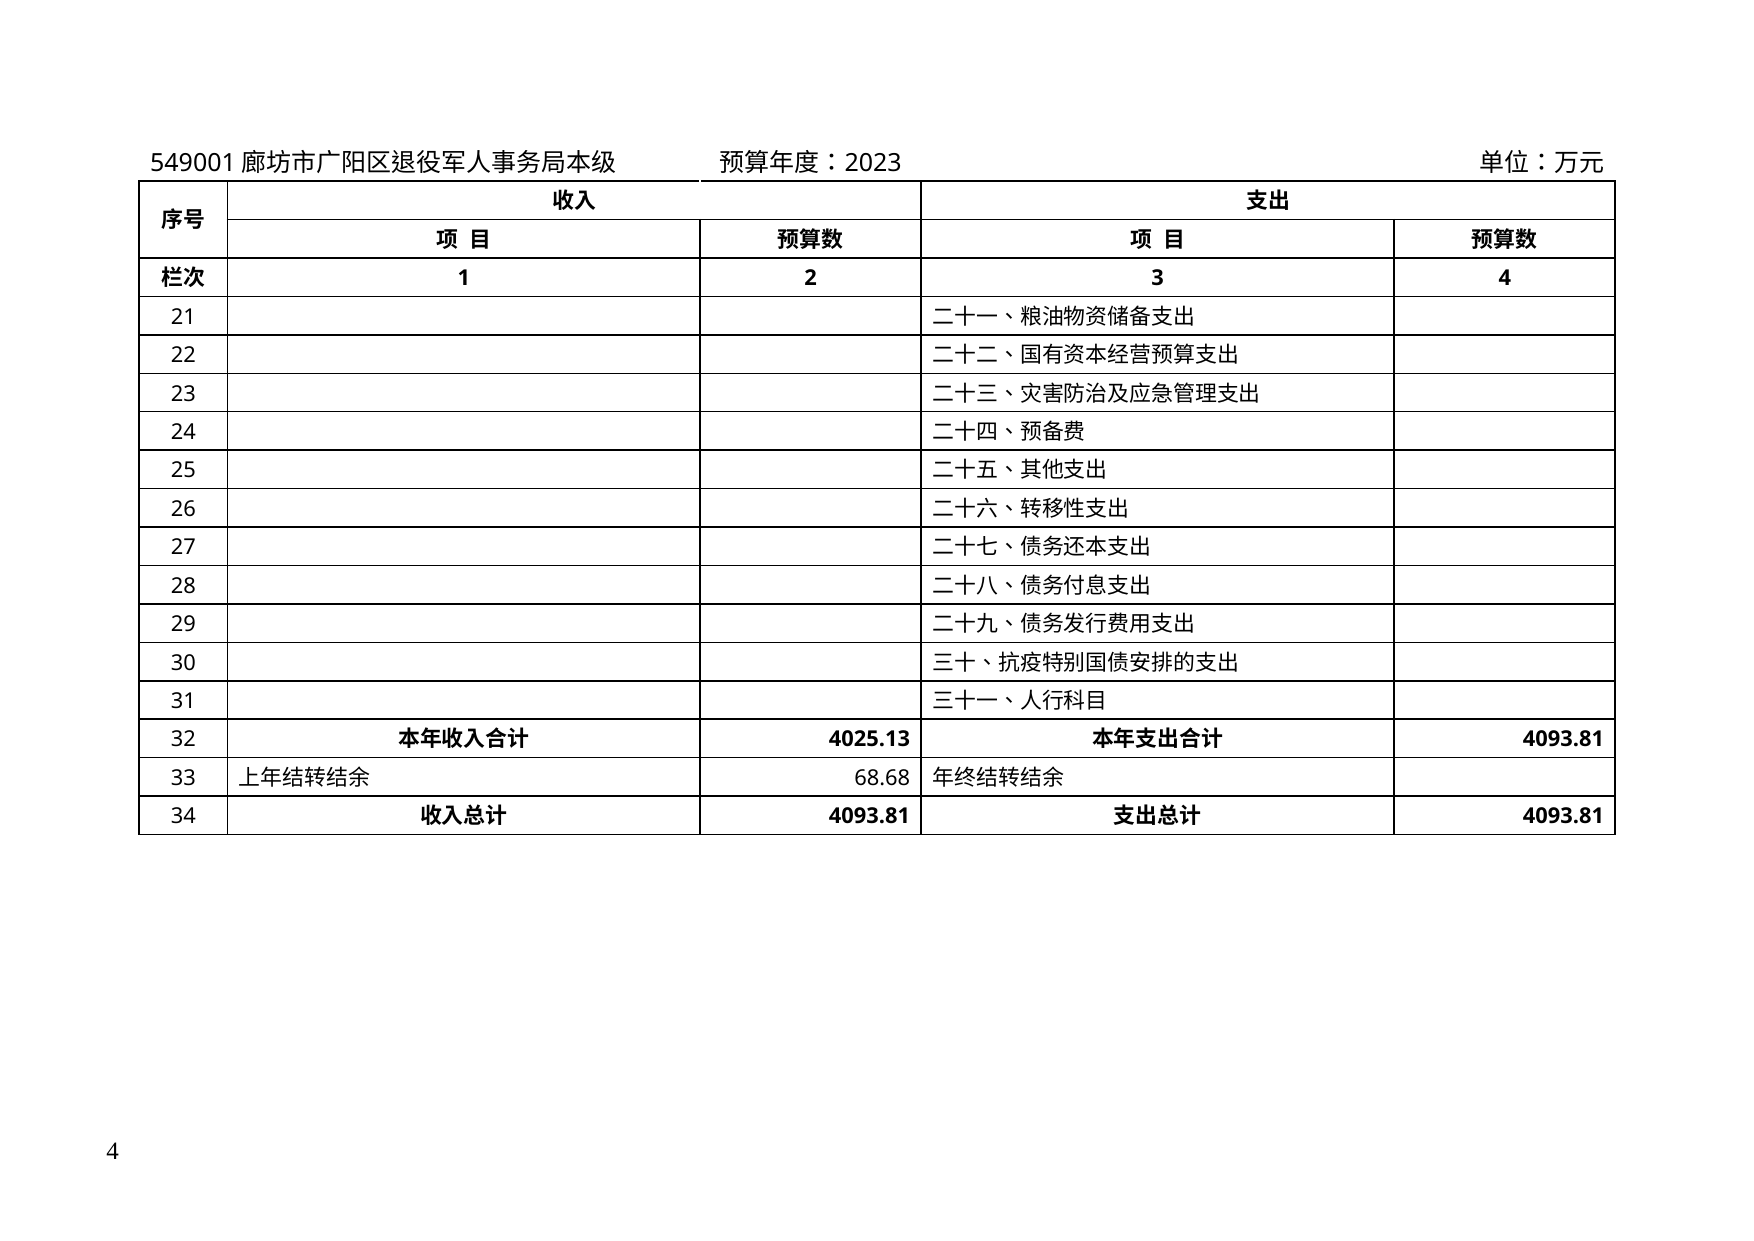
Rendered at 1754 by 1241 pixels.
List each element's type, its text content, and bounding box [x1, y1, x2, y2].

table_cell [228, 412, 699, 449]
table_cell 三十、抗疫特别国债安排的支出 [922, 643, 1393, 680]
table_cell 22 [140, 336, 227, 372]
table_cell 4093.81 [701, 797, 920, 834]
table_cell [1395, 682, 1614, 718]
table_cell 32 [140, 720, 227, 757]
table_cell [228, 643, 699, 680]
table_cell 二十七、债务还本支出 [922, 528, 1393, 564]
table_cell 4093.81 [1395, 797, 1614, 834]
table_cell 收入总计 [228, 797, 699, 834]
table_cell 三十一、人行科目 [922, 682, 1393, 718]
table_cell 预算数 [701, 220, 920, 257]
table_cell 二十三、灾害防治及应急管理支出 [922, 374, 1393, 411]
table_cell 本年收入合计 [228, 720, 699, 757]
table_cell 33 [140, 758, 227, 795]
table_cell 27 [140, 528, 227, 564]
table_cell 1 [228, 259, 699, 296]
table_cell [1395, 758, 1614, 795]
table_cell [1395, 451, 1614, 488]
table_header 单位：万元 [922, 143, 1614, 180]
table_cell [228, 336, 699, 372]
table_cell [1395, 528, 1614, 564]
table_cell 项 目 [922, 220, 1393, 257]
table_cell 29 [140, 605, 227, 641]
table_cell 收入 [228, 182, 920, 219]
table_cell 3 [922, 259, 1393, 296]
table_cell 上年结转结余 [228, 758, 699, 795]
table_cell 30 [140, 643, 227, 680]
table_cell 25 [140, 451, 227, 488]
table_cell [1395, 374, 1614, 411]
table_cell 二十五、其他支出 [922, 451, 1393, 488]
table_cell [228, 566, 699, 603]
table_cell [1395, 605, 1614, 641]
table_cell 34 [140, 797, 227, 834]
table_cell 2 [701, 259, 920, 296]
table_cell [1395, 489, 1614, 526]
table_cell 26 [140, 489, 227, 526]
table_cell [1395, 643, 1614, 680]
table_cell 二十二、国有资本经营预算支出 [922, 336, 1393, 372]
table_cell 24 [140, 412, 227, 449]
table_cell 68.68 [701, 758, 920, 795]
table_cell 预算数 [1395, 220, 1614, 257]
table_cell [228, 297, 699, 334]
table_cell [1395, 336, 1614, 372]
table_cell 二十八、债务付息支出 [922, 566, 1393, 603]
table_cell [228, 489, 699, 526]
table_cell [228, 605, 699, 641]
table_cell [701, 451, 920, 488]
table_cell [701, 643, 920, 680]
table_cell [701, 374, 920, 411]
table_cell [1395, 412, 1614, 449]
table_cell 栏次 [140, 259, 227, 296]
table_cell [1395, 297, 1614, 334]
table_cell [701, 682, 920, 718]
table_cell 支出 [922, 182, 1614, 219]
table_cell 二十一、粮油物资储备支出 [922, 297, 1393, 334]
table_cell 二十六、转移性支出 [922, 489, 1393, 526]
table_cell 项 目 [228, 220, 699, 257]
table_cell [228, 451, 699, 488]
table_cell 31 [140, 682, 227, 718]
table_cell 21 [140, 297, 227, 334]
table_cell [701, 412, 920, 449]
table_cell 4 [1395, 259, 1614, 296]
table_cell [701, 566, 920, 603]
table_cell 支出总计 [922, 797, 1393, 834]
table_cell [701, 336, 920, 372]
table_cell 4025.13 [701, 720, 920, 757]
table_cell [1395, 566, 1614, 603]
table_cell 23 [140, 374, 227, 411]
table_cell [701, 297, 920, 334]
table_cell [701, 605, 920, 641]
table_cell [701, 528, 920, 564]
table_cell 二十四、预备费 [922, 412, 1393, 449]
table_header 549001廊坊市广阳区退役军人事务局本级 [140, 143, 699, 180]
table_header 预算年度：2023 [701, 143, 920, 180]
table_cell [228, 682, 699, 718]
table_cell [701, 489, 920, 526]
table_cell [228, 528, 699, 564]
table_cell 年终结转结余 [922, 758, 1393, 795]
table_cell 28 [140, 566, 227, 603]
table_cell 二十九、债务发行费用支出 [922, 605, 1393, 641]
table_cell [228, 374, 699, 411]
table_cell 序号 [140, 182, 227, 257]
table_cell 4093.81 [1395, 720, 1614, 757]
table_cell 本年支出合计 [922, 720, 1393, 757]
